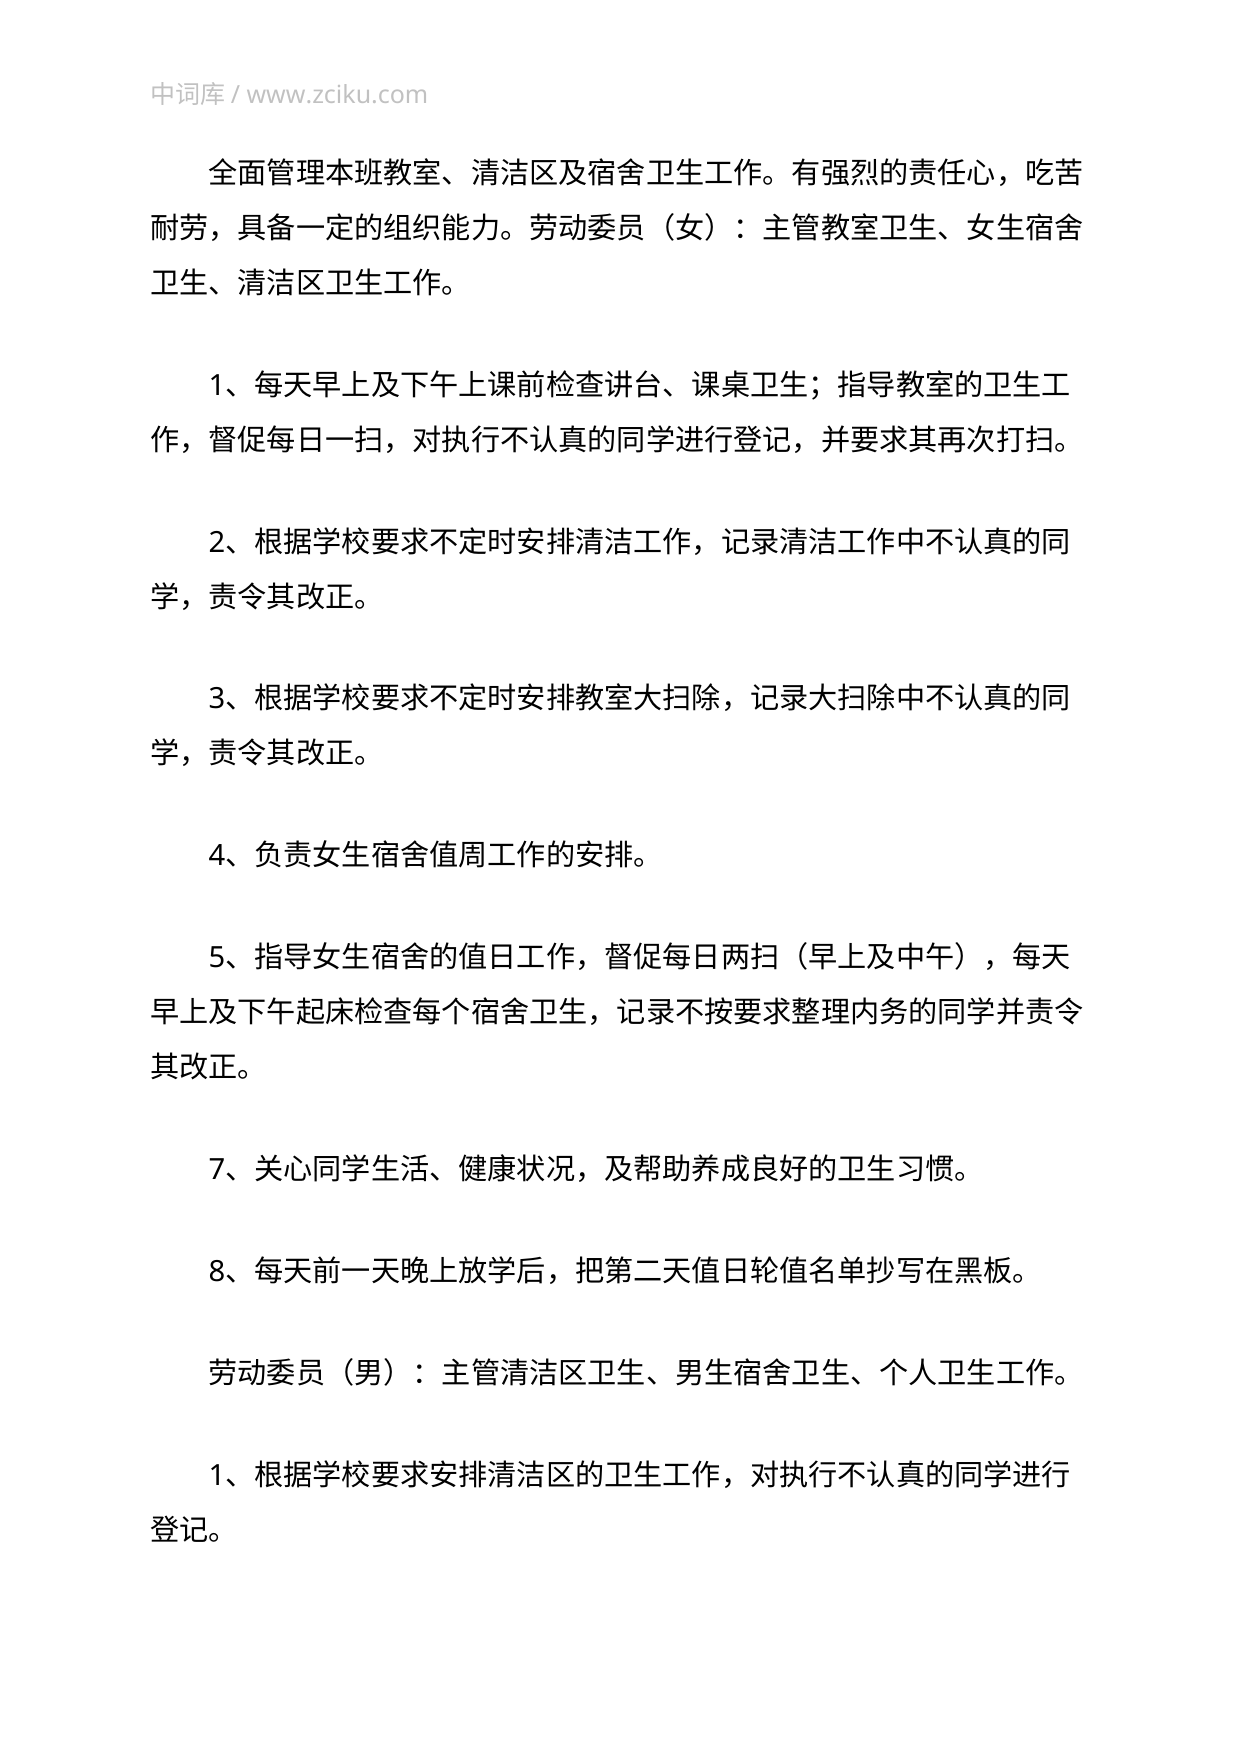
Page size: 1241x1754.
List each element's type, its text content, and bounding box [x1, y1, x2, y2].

text 5、指导女生宿舍的值日工作，督促每日两扫（早上及中午），每天早上及下午起床检查每个宿舍卫生，记录不按要求整理内务的同学并责令其改正。 [150, 934, 1090, 1086]
text 8、每天前一天晚上放学后，把第二天值日轮值名单抄写在黑板。 [150, 1247, 1090, 1290]
text 1、根据学校要求安排清洁区的卫生工作，对执行不认真的同学进行登记。 [150, 1451, 1090, 1548]
text 4、负责女生宿舍值周工作的安排。 [150, 832, 1090, 874]
text 1、每天早上及下午上课前检查讲台、课桌卫生；指导教室的卫生工作，督促每日一扫，对执行不认真的同学进行登记，并要求其再次打扫。 [150, 362, 1090, 459]
text 2、根据学校要求不定时安排清洁工作，记录清洁工作中不认真的同学，责令其改正。 [150, 518, 1090, 616]
text 7、关心同学生活、健康状况，及帮助养成良好的卫生习惯。 [150, 1146, 1090, 1188]
text 3、根据学校要求不定时安排教室大扫除，记录大扫除中不认真的同学，责令其改正。 [150, 675, 1090, 772]
text 全面管理本班教室、清洁区及宿舍卫生工作。有强烈的责任心，吃苦耐劳，具备一定的组织能力。劳动委员（女）：主管教室卫生、女生宿舍卫生、清洁区卫生工作。 [150, 150, 1090, 302]
text 劳动委员（男）：主管清洁区卫生、男生宿舍卫生、个人卫生工作。 [150, 1349, 1090, 1392]
